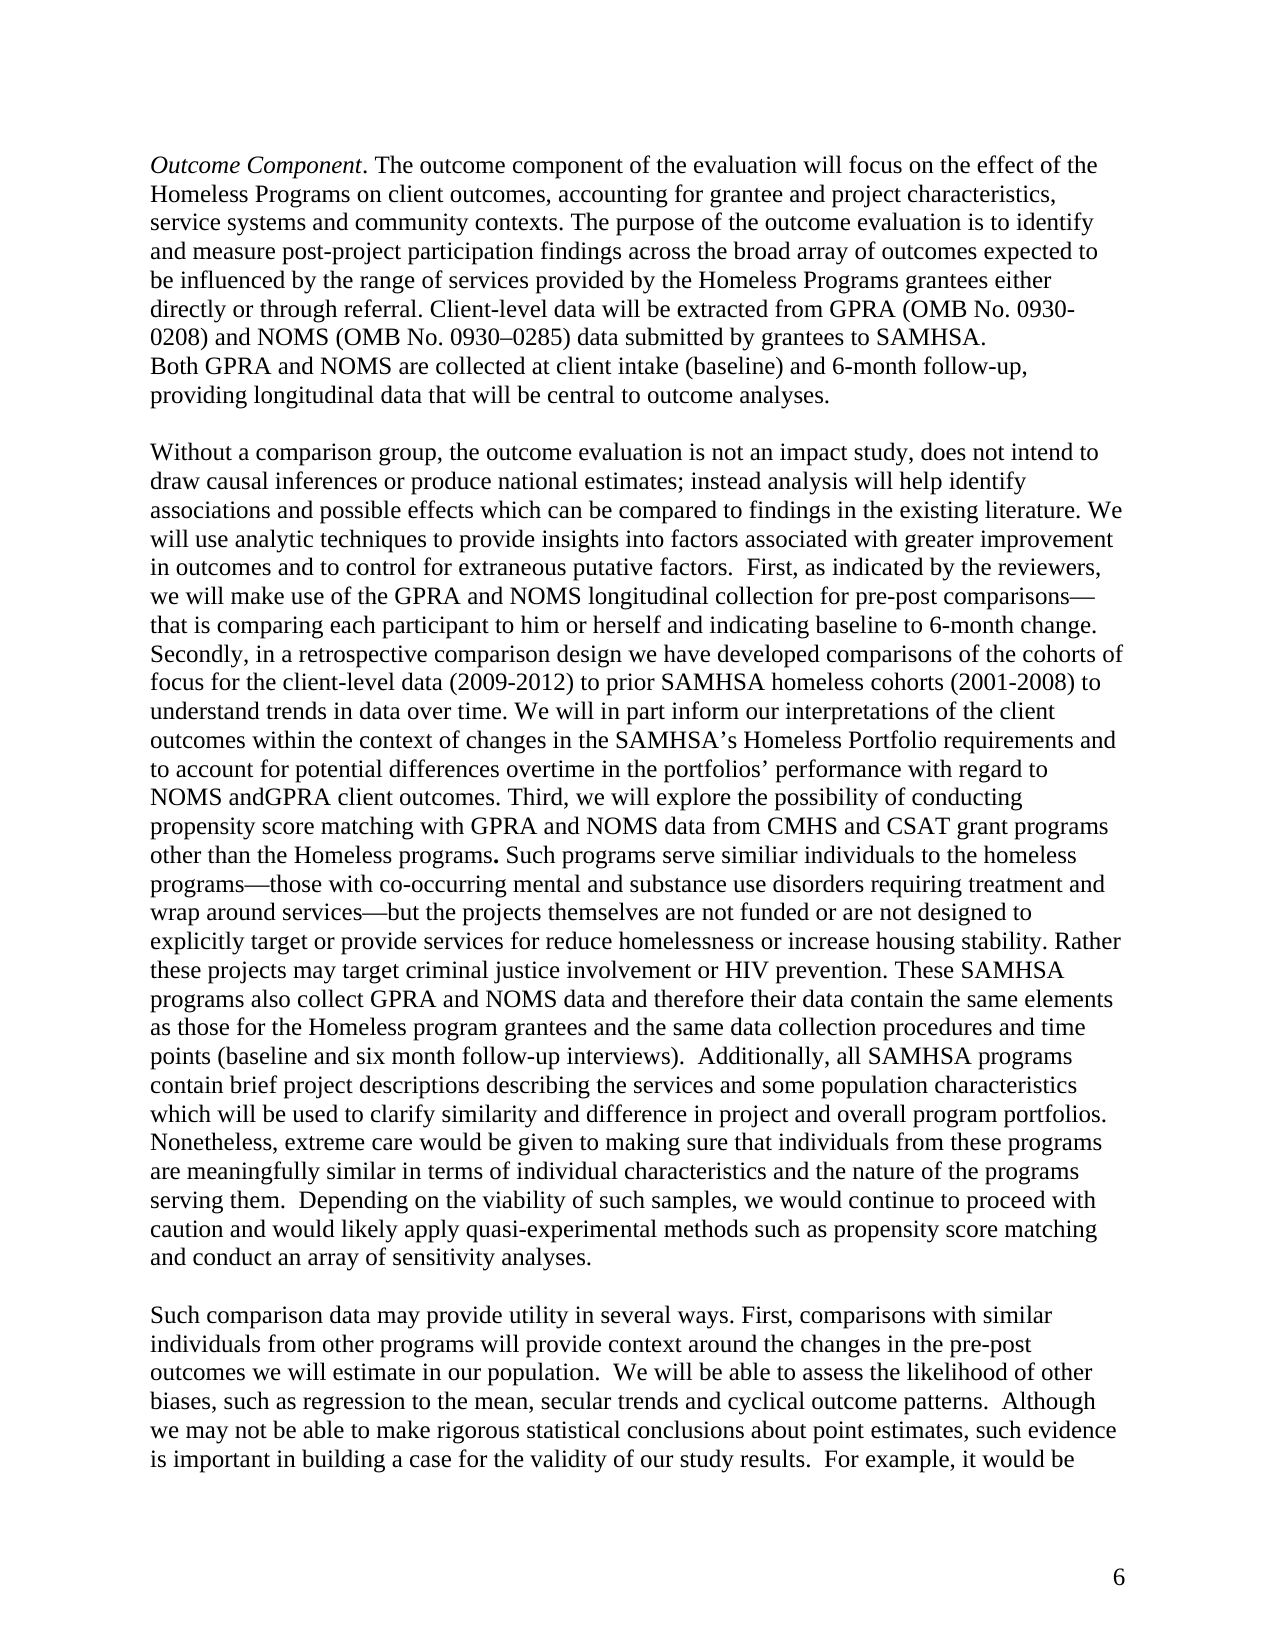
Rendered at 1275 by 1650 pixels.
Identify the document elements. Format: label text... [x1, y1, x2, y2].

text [150, 1300, 1125, 1472]
text Both GPRA and NOMS are collected at client intake (baseline) and 6-month follow-up, providing longitudinal data that will be central to outcome analyses. [150, 351, 1125, 409]
text Without a comparison group, the outcome evaluation is not an impact study, does not intend to draw causal inferences or produce national estimates; instead analysis will help identify associations and possible effects which can be compared to findings in the existing literature. We will use analytic techniques to provide insights into factors associated with greater improvement in outcomes and to control for extraneous putative factors. First, as indicated by the reviewers, we will make use of the GPRA and NOMS longitudinal collection for pre-post comparisons—that is comparing each participant to him or herself and indicating baseline to 6-month change. Secondly, in a retrospective comparison design we have developed comparisons of the cohorts of focus for the client-level data (2009-2012) to prior SAMHSA homeless cohorts (2001-2008) to understand trends in data over time. We will in part inform our interpretations of the client outcomes within the context of changes in the SAMHSA’s Homeless Portfolio requirements and to account for potential differences overtime in the portfolios’ performance with regard to NOMS andGPRA client outcomes. Third, we will explore the possibility of conducting propensity score matching with GPRA and NOMS data from CMHS and CSAT grant programs other than the Homeless programs. Such programs serve similiar individuals to the homeless programs—those with co-occurring mental and substance use disorders requiring treatment and wrap around services—but the projects themselves are not funded or are not designed to explicitly target or provide services for reduce homelessness or increase housing stability. Rather these projects may target criminal justice involvement or HIV prevention. These SAMHSA programs also collect GPRA and NOMS data and therefore their data contain the same elements as those for the Homeless program grantees and the same data collection procedures and time points (baseline and six month follow-up interviews). Additionally, all SAMHSA programs contain brief project descriptions describing the services and some population characteristics which will be used to clarify similarity and difference in project and overall program portfolios. Nonetheless, extreme care would be given to making sure that individuals from these programs are meaningfully similar in terms of individual characteristics and the nature of the programs serving them. Depending on the viability of such samples, we would continue to proceed with caution and would likely apply quasi-experimental methods such as propensity score matching and conduct an array of sensitivity analyses. [150, 437, 1125, 1271]
text Outcome Component. The outcome component of the evaluation will focus on the effect of the Homeless Programs on client outcomes, accounting for grantee and project characteristics, service systems and community contexts. The purpose of the outcome evaluation is to identify and measure post-project participation findings across the broad array of outcomes expected to be influenced by the range of services provided by the Homeless Programs grantees either directly or through referral. Client-level data will be extracted from GPRA (OMB No. 0930-0208) and NOMS (OMB No. 0930–0285) data submitted by grantees to SAMHSA. [150, 150, 1125, 351]
